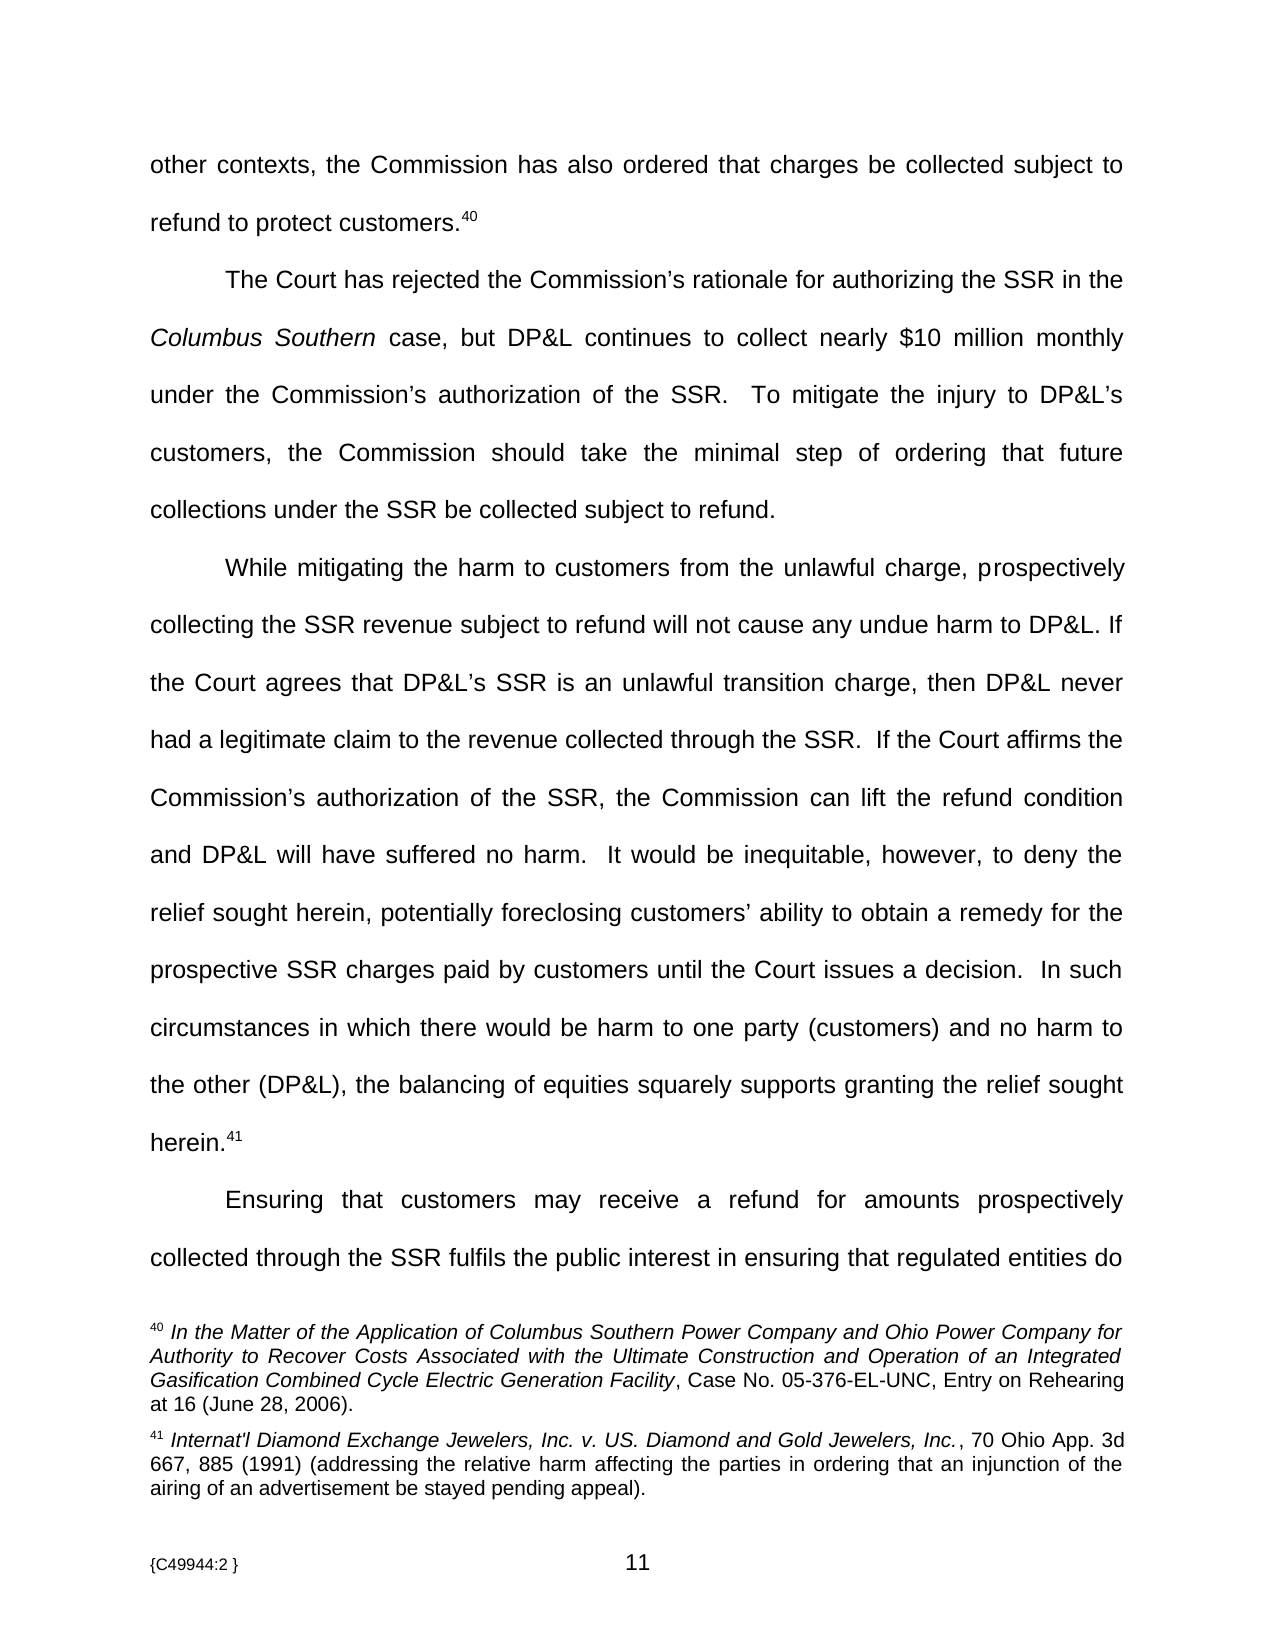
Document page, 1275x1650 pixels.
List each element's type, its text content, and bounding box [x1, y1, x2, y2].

text The Court has rejected the Commission’s rationale for authorizing the SSR in the Columbus Southern case, but DP&L continues to collect nearly $10 million monthly under the Commission’s authorization of the SSR. To mitigate the injury to DP&L’s customers, the Commission should take the minimal step of ordering that future collections under the SSR be collected subject to refund. [150, 265, 1125, 524]
text In response to the Commission’s directive, AEP-Ohio requested that the Commission alternatively allow the rates to continue, subject to refund, while the Commission addressed the issues remanded by the Court. The Commission granted AEP-Ohio’s request. The Commission found that this was “the most reasonable means to facilitate a just process for AEP-Ohio customers and the Companies.” In other contexts, the Commission has also ordered that charges be collected subject to refund to protect customers. [150, 150, 1125, 236]
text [150, 1185, 1125, 1271]
text While mitigating the harm to customers from the unlawful charge, prospectively collecting the SSR revenue subject to refund will not cause any undue harm to DP&L. If the Court agrees that DP&L’s SSR is an unlawful transition charge, then DP&L never had a legitimate claim to the revenue collected through the SSR. If the Court affirms the Commission’s authorization of the SSR, the Commission can lift the refund condition and DP&L will have suffered no harm. It would be inequitable, however, to deny the relief sought herein, potentially foreclosing customers’ ability to obtain a remedy for the prospective SSR charges paid by customers until the Court issues a decision. In such circumstances in which there would be harm to one party (customers) and no harm to the other (DP&L), the balancing of equities squarely supports granting the relief sought herein. [150, 552, 1125, 1156]
